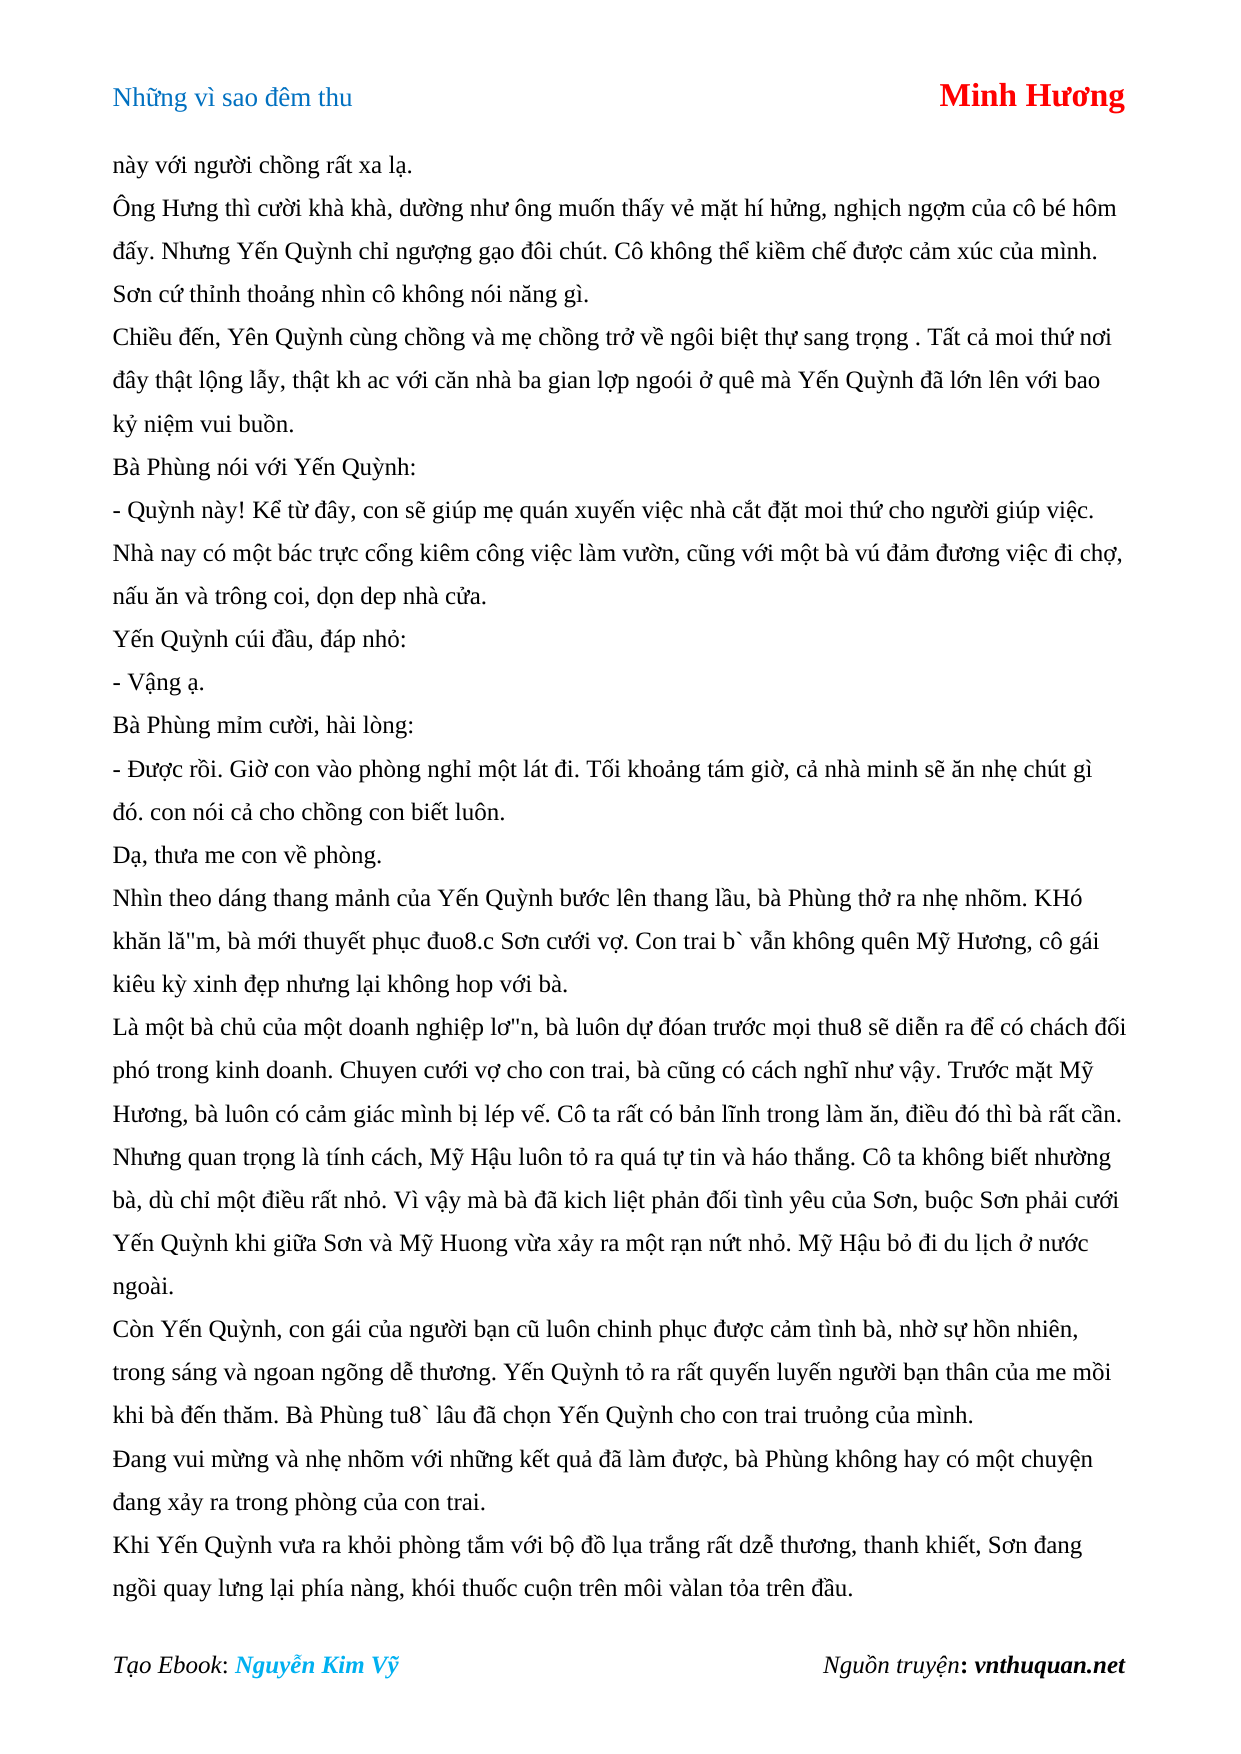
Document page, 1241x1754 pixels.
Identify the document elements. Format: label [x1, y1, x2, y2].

text [112, 150, 1128, 1602]
